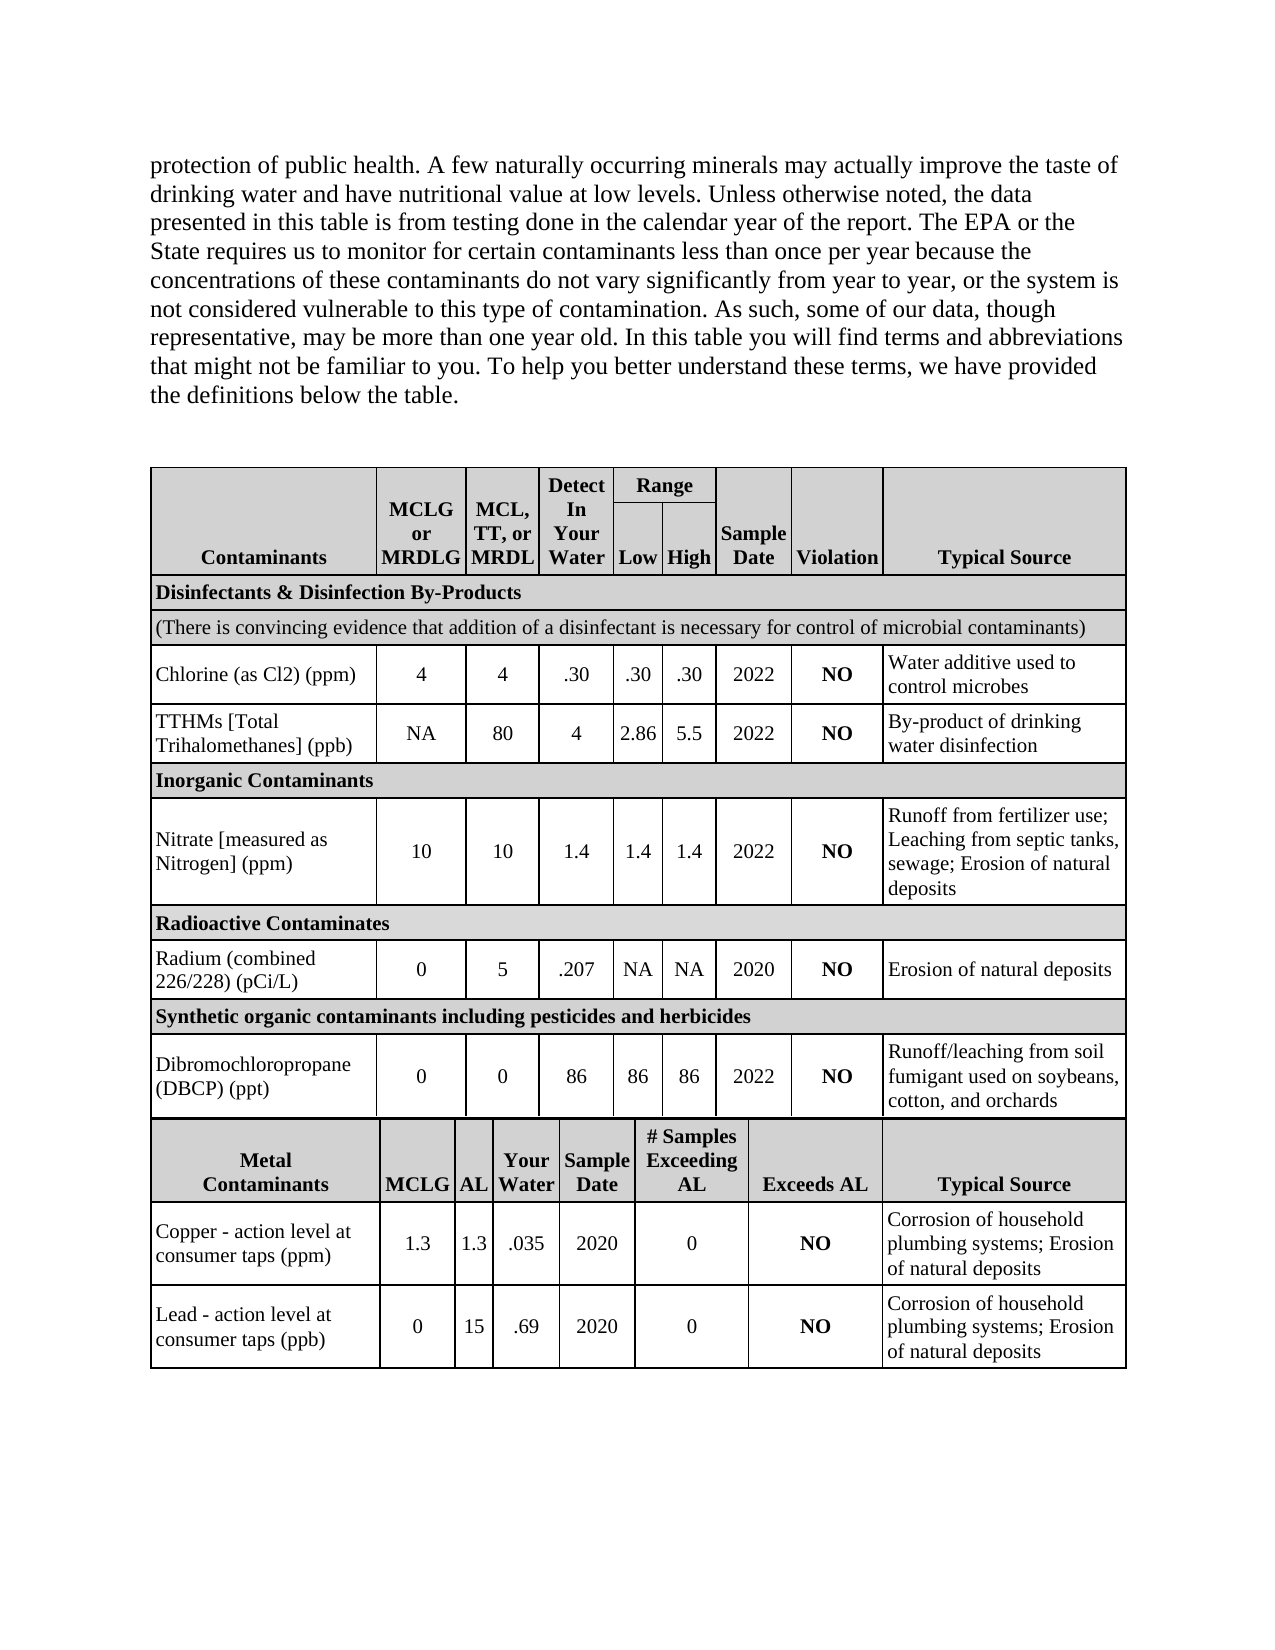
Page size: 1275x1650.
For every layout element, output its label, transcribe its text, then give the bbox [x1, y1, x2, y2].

table_header Exceeds AL [749, 1120, 882, 1201]
table_cell NO [792, 646, 882, 703]
table_header # Samples Exceeding AL [636, 1120, 748, 1201]
table_cell Inorganic Contaminants [152, 764, 1125, 797]
table_cell Water additive used to control microbes [884, 646, 1125, 703]
table_header Typical Source [884, 468, 1125, 574]
table_cell NO [792, 799, 882, 904]
table_cell 0 [636, 1203, 748, 1284]
table_cell Radioactive Contaminates [152, 906, 1125, 939]
table_cell 4 [540, 705, 613, 762]
table_cell 1.3 [381, 1203, 454, 1284]
table_cell .69 [494, 1286, 559, 1367]
table_cell 2022 [717, 646, 791, 703]
table_cell (There is convincing evidence that addition of a disinfectant is necessary for control of microbial contaminants) [152, 611, 1125, 644]
table_cell .30 [540, 646, 613, 703]
table_cell 1.3 [456, 1203, 492, 1284]
table_cell .30 [663, 646, 715, 703]
table_cell 5 [467, 941, 538, 998]
table_header Sample Date [717, 468, 791, 574]
table_cell By-product of drinking water disinfection [884, 705, 1125, 762]
table_header Your Water [494, 1120, 559, 1201]
table_header Contaminants [152, 468, 376, 574]
table_header Violation [792, 468, 882, 574]
table_cell Copper - action level at consumer taps (ppm) [152, 1203, 379, 1284]
table_cell 15 [456, 1286, 492, 1367]
table_cell 1.4 [540, 799, 613, 904]
table_header MCLG [381, 1120, 454, 1201]
table_header Sample Date [560, 1120, 634, 1201]
table_cell Corrosion of household plumbing systems; Erosion of natural deposits [883, 1203, 1125, 1284]
table_cell Lead - action level at consumer taps (ppb) [152, 1286, 379, 1367]
table_cell Synthetic organic contaminants including pesticides and herbicides [152, 1000, 1125, 1033]
table_cell 80 [467, 705, 538, 762]
table_cell .30 [614, 646, 662, 703]
table_cell 4 [377, 646, 465, 703]
table_cell 2020 [560, 1203, 634, 1284]
table_cell Runoff from fertilizer use; Leaching from septic tanks, sewage; Erosion of natural deposits [884, 799, 1125, 904]
table_header Metal Contaminants [152, 1120, 379, 1201]
table_cell .035 [494, 1203, 559, 1284]
table_cell Nitrate [measured as Nitrogen] (ppm) [152, 799, 376, 904]
table_cell 0 [636, 1286, 748, 1367]
table_cell Dibromochloropropane (DBCP) (ppt) [152, 1035, 376, 1116]
table_cell TTHMs [Total Trihalomethanes] (ppb) [152, 705, 376, 762]
table_cell 2.86 [614, 705, 662, 762]
table_cell 1.4 [663, 799, 715, 904]
table_cell Low [614, 503, 662, 574]
table_cell NO [749, 1286, 882, 1367]
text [150, 150, 1125, 409]
table_cell NA [377, 705, 465, 762]
table_cell 1.4 [614, 799, 662, 904]
table_cell 0 [467, 1035, 538, 1116]
table_header MCLG or MRDLG [377, 468, 465, 574]
table_cell Runoff/leaching from soil fumigant used on soybeans, cotton, and orchards [884, 1035, 1125, 1116]
table_cell 0 [381, 1286, 454, 1367]
table_cell Disinfectants & Disinfection By-Products [152, 576, 1125, 609]
table_cell Corrosion of household plumbing systems; Erosion of natural deposits [883, 1286, 1125, 1367]
table_cell 0 [377, 1035, 465, 1116]
table_cell NO [792, 1035, 882, 1116]
table_header Range [614, 468, 715, 502]
table_header Detect In Your Water [540, 468, 613, 574]
table_cell 10 [377, 799, 465, 904]
table_cell Radium (combined 226/228) (pCi/L) [152, 941, 376, 998]
table_cell Chlorine (as Cl2) (ppm) [152, 646, 376, 703]
table_cell 2022 [717, 1035, 791, 1116]
table_cell 86 [540, 1035, 613, 1116]
table_cell 4 [467, 646, 538, 703]
table_cell 2022 [717, 705, 791, 762]
table_header Typical Source [883, 1120, 1125, 1201]
table_cell 86 [614, 1035, 662, 1116]
table_header AL [456, 1120, 492, 1201]
table_cell 2020 [560, 1286, 634, 1367]
table_header MCL, TT, or MRDL [467, 468, 538, 574]
table_cell 0 [377, 941, 465, 998]
table_cell .207 [540, 941, 613, 998]
table_cell NA [663, 941, 715, 998]
table_cell NO [749, 1203, 882, 1284]
table_cell Erosion of natural deposits [884, 941, 1125, 998]
table_cell 2022 [717, 799, 791, 904]
table_cell NA [614, 941, 662, 998]
table_cell 5.5 [663, 705, 715, 762]
table_cell NO [792, 705, 882, 762]
table_cell 10 [467, 799, 538, 904]
table_cell 2020 [717, 941, 791, 998]
table_cell High [663, 503, 715, 574]
table_cell NO [792, 941, 882, 998]
table_cell 86 [663, 1035, 715, 1116]
